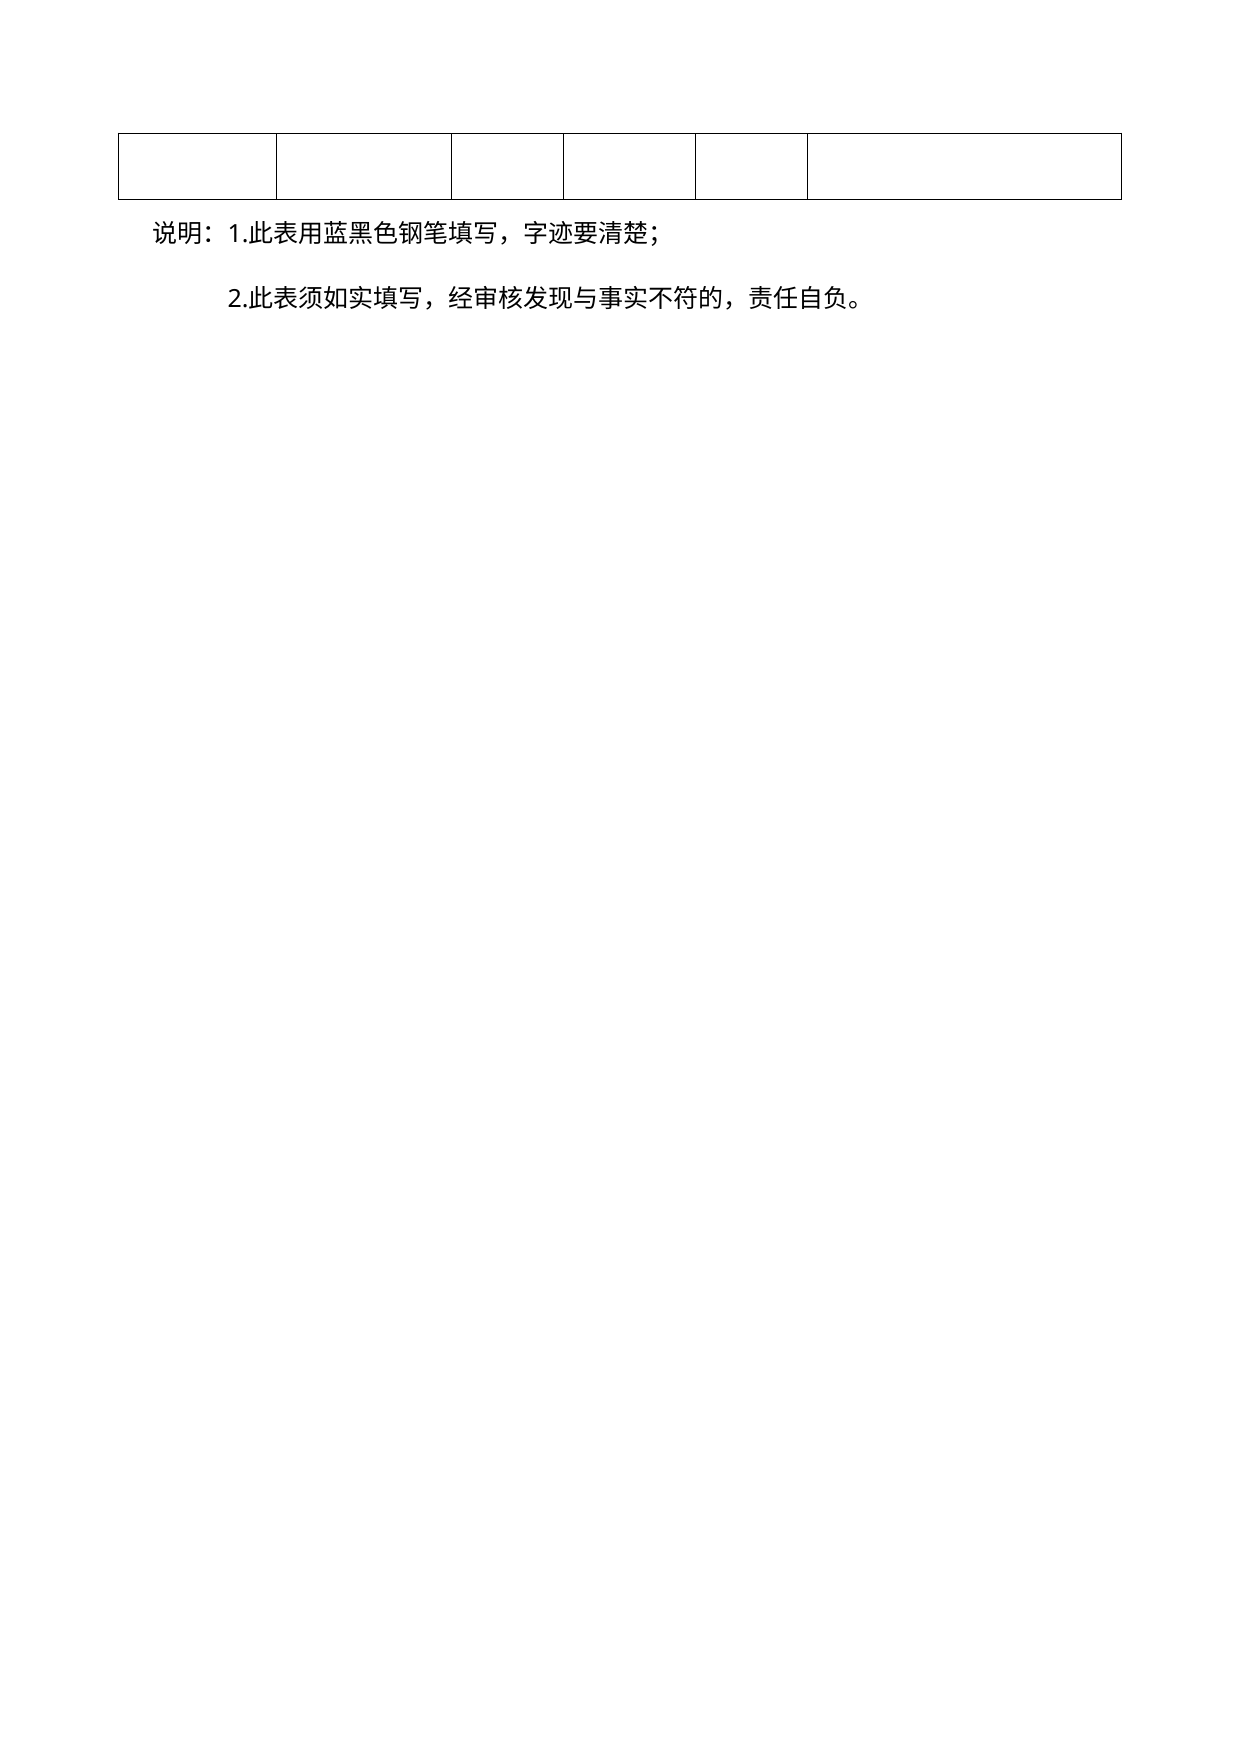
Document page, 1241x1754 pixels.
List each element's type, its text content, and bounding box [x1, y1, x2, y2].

text 2.此表须如实填写，经审核发现与事实不符的，责任自负。 [152, 264, 1088, 329]
text 说明：1.此表用蓝黑色钢笔填写，字迹要清楚； [152, 200, 1088, 264]
table_cell [277, 134, 451, 198]
table_cell [808, 134, 1121, 198]
table_cell [452, 134, 563, 198]
table_cell [696, 134, 807, 198]
table_cell [564, 134, 695, 198]
